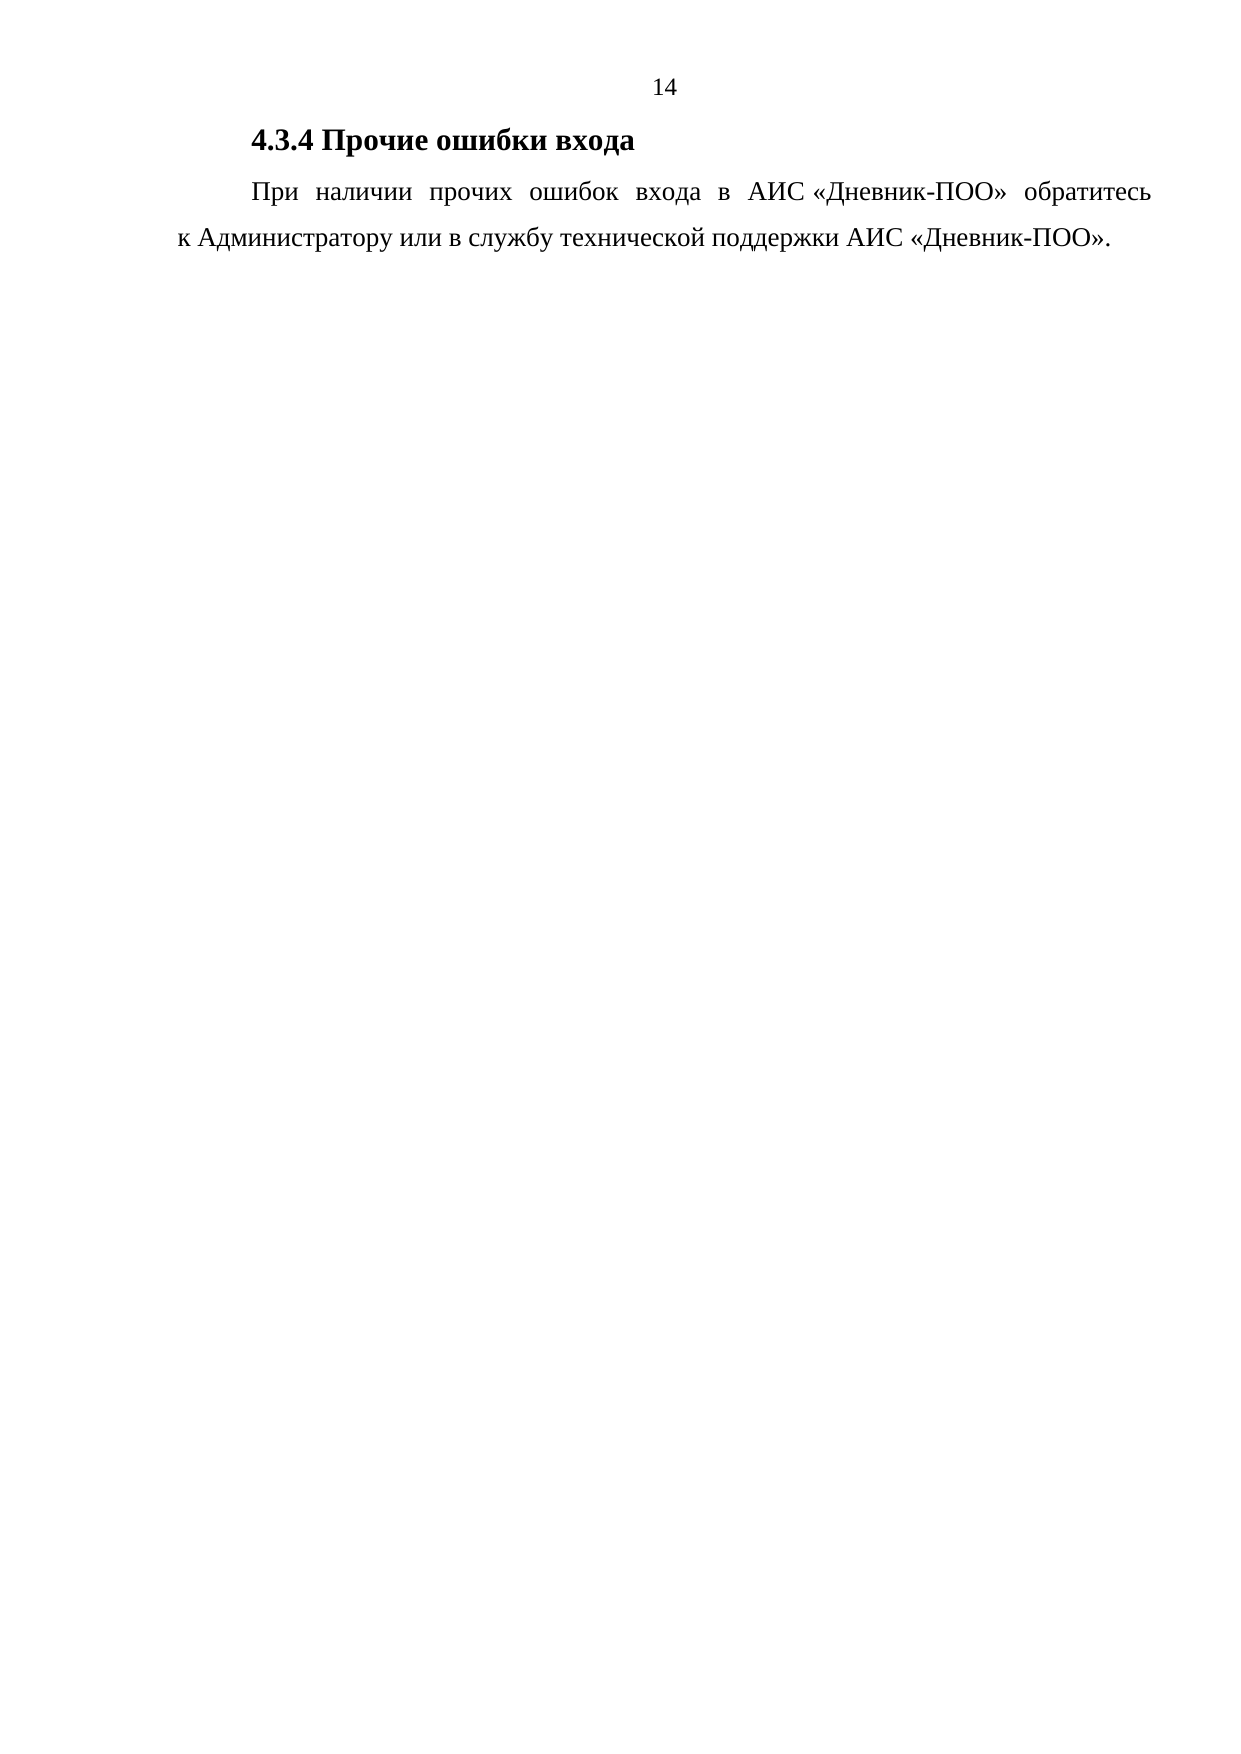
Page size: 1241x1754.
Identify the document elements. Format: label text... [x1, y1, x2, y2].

list Прочие ошибки входа [177, 121, 1152, 157]
text При наличии прочих ошибок входа в АИС «Дневник-ПОО» обратитесь к Администратору или в службу технической поддержки АИС «Дневник-ПОО». [177, 175, 1152, 253]
